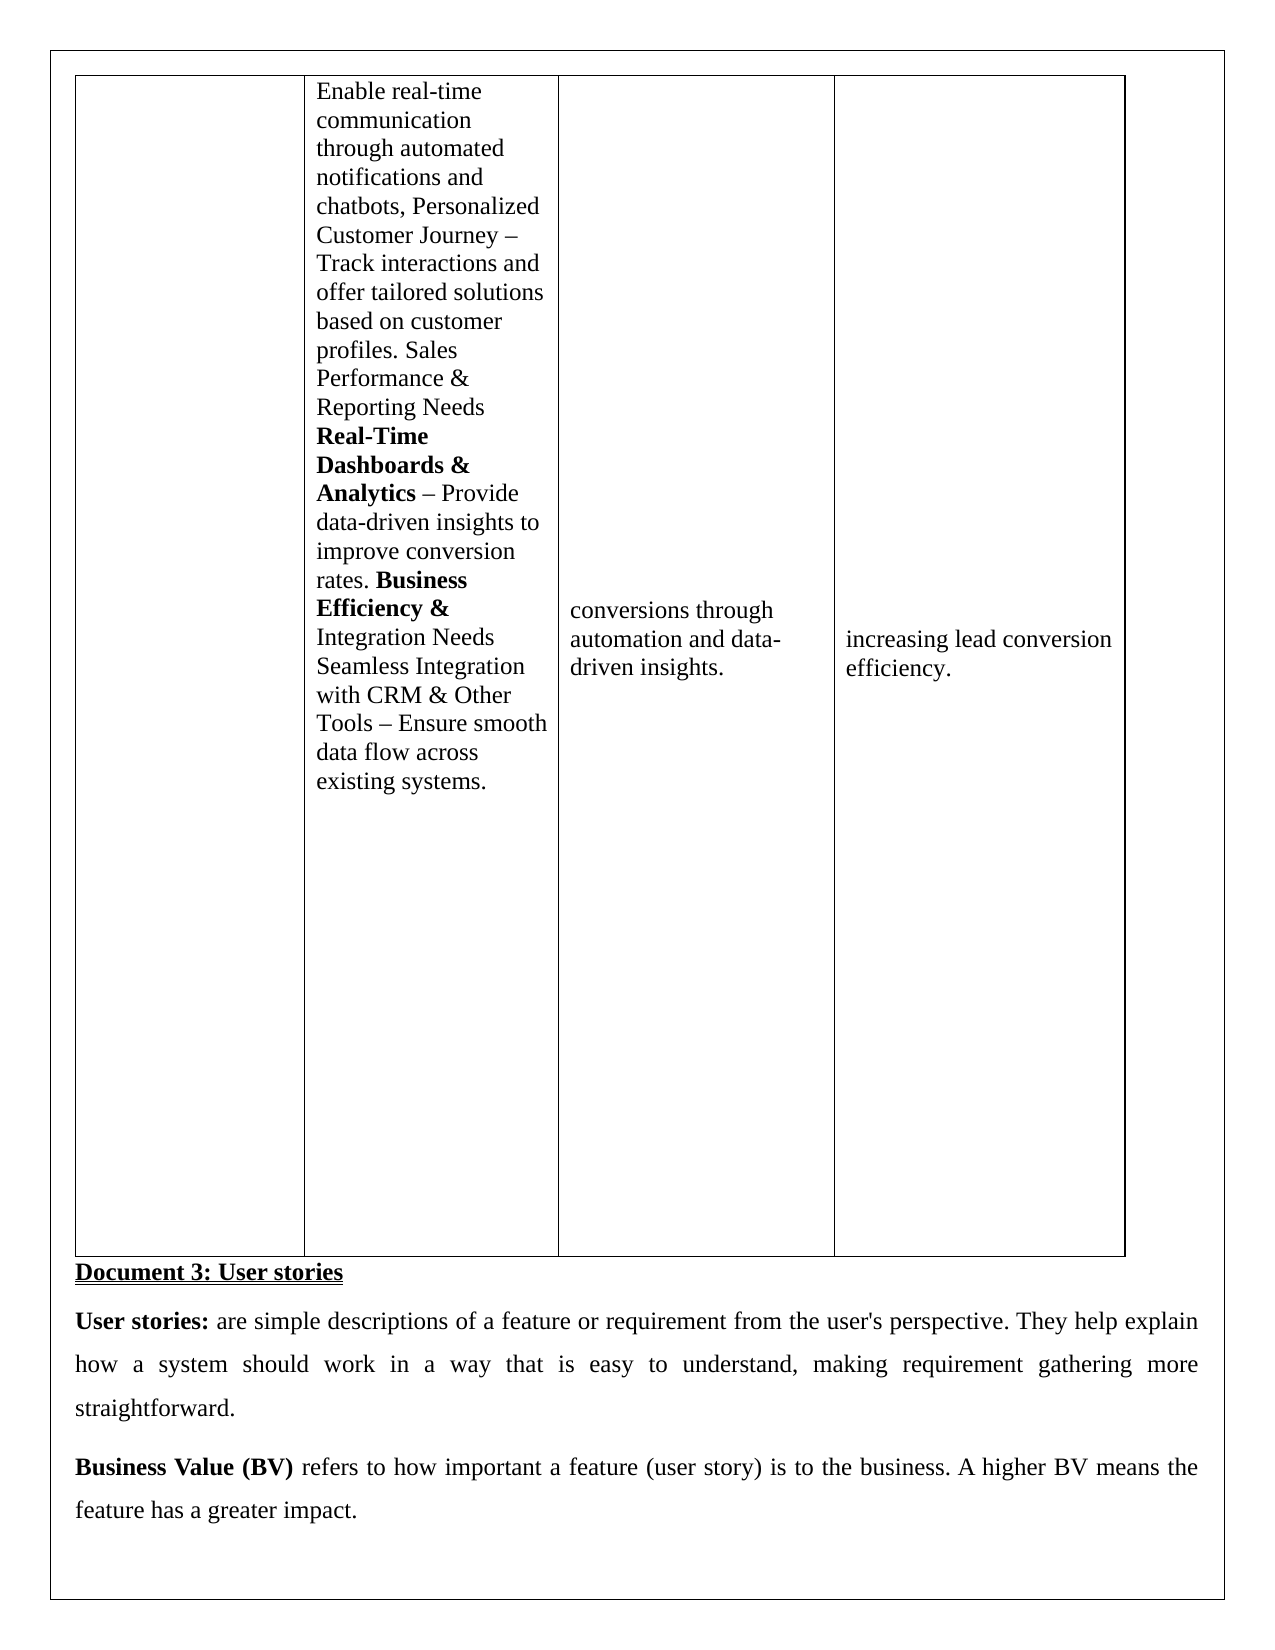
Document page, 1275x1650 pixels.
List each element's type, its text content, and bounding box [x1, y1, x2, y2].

text Document 3: User stories [75, 1257, 1200, 1286]
text User stories: are simple descriptions of a feature or requirement from the user's perspective. They help explain how a system should work in a way that is easy to understand, making requirement gathering more straightforward. [75, 1306, 1200, 1421]
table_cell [76, 76, 304, 1256]
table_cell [835, 76, 1124, 1256]
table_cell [559, 76, 834, 1256]
text Business Value (BV) refers to how important a feature (user story) is to the business. A higher BV means the feature has a greater impact. [75, 1452, 1200, 1524]
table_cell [305, 76, 558, 1256]
